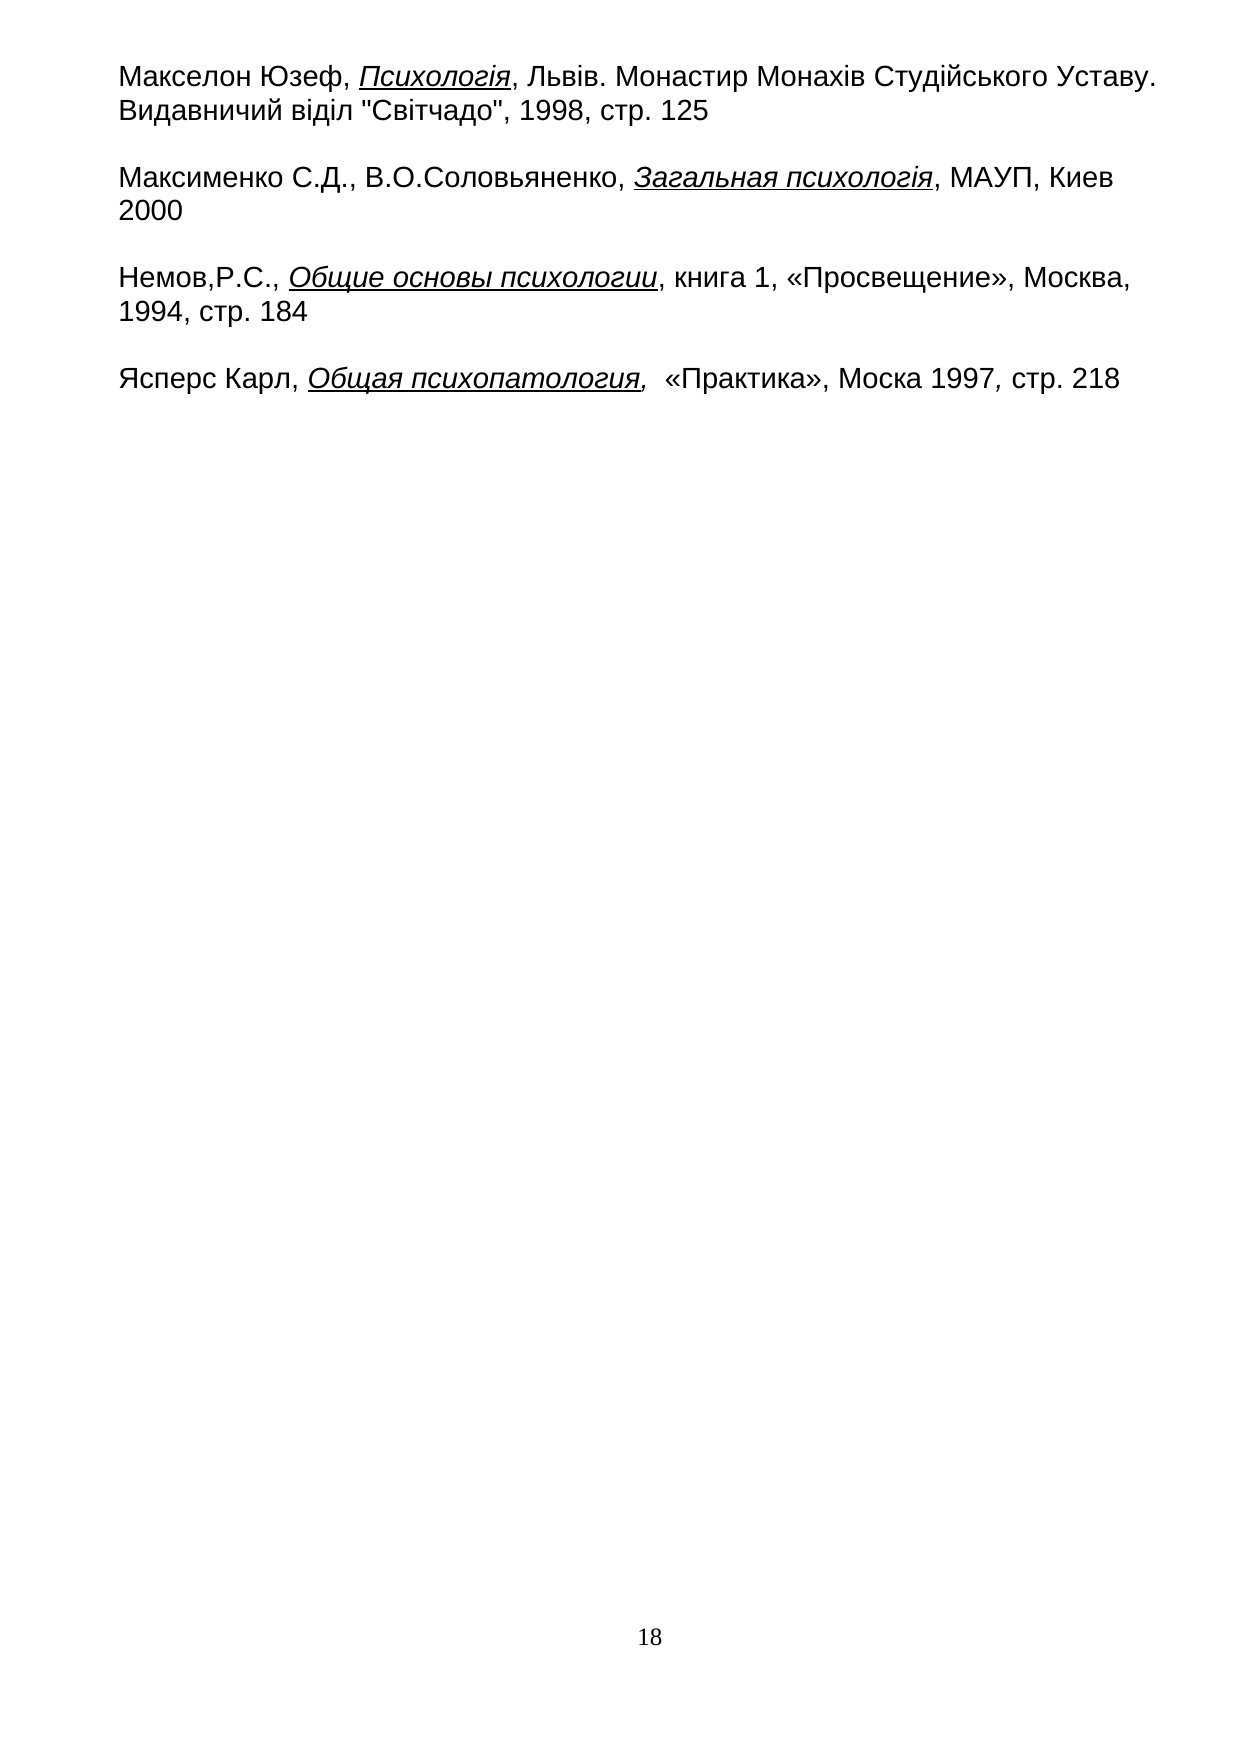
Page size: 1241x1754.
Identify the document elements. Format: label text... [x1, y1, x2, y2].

text Немов,Р.С., Общие основы психологии, книга 1, «Просвещение», Москва, 1994, стр. 184 [118, 260, 1181, 327]
text Ясперс Карл, Общая психопатология, «Практика», Моска 1997, стр. 218 [118, 361, 1181, 394]
text Макселон Юзеф, Психологія, Львів. Монастир Монахів Студійського Уставу. Видавничий віділ "Світчадо", 1998, стр. 125 [118, 59, 1181, 126]
text Максименко С.Д., В.О.Соловьяненко, Загальная психологія, МАУП, Киев 2000 [118, 160, 1181, 227]
